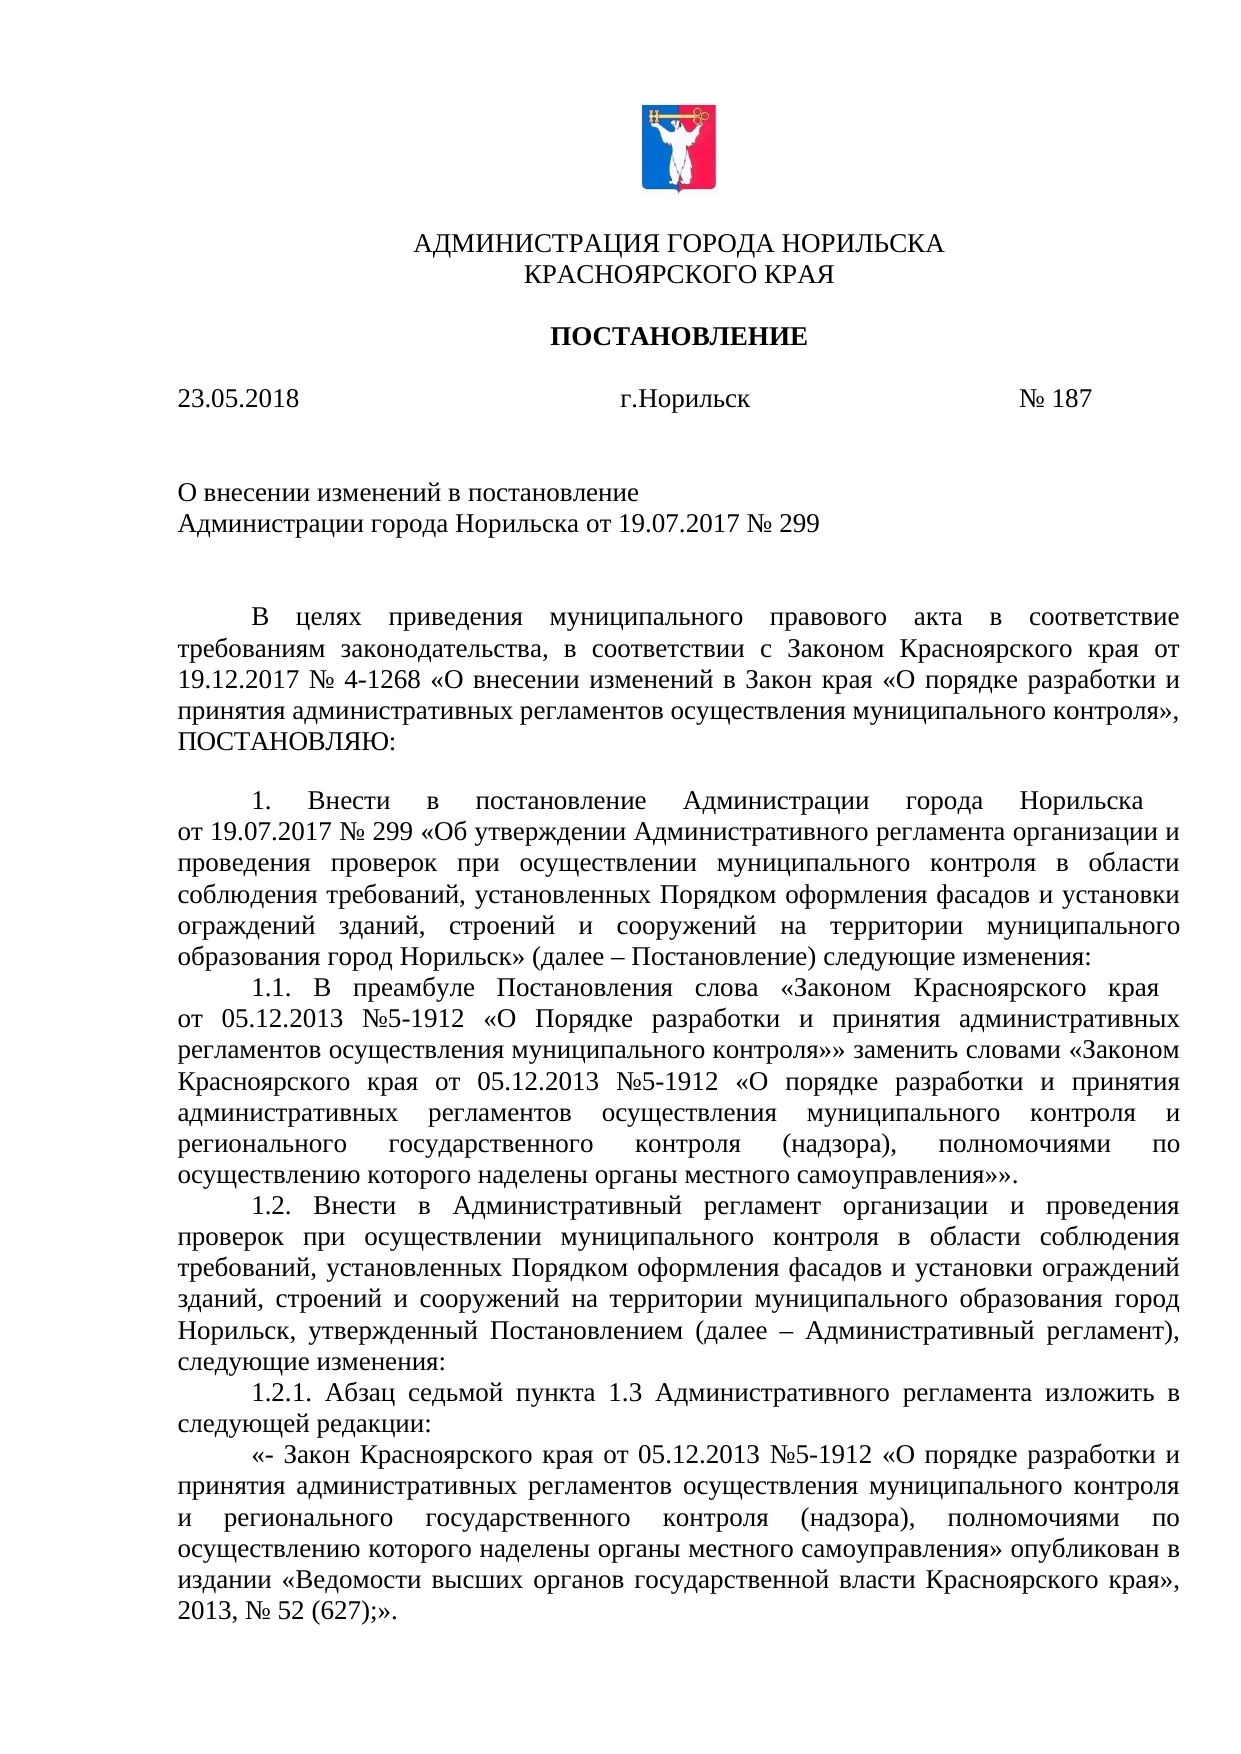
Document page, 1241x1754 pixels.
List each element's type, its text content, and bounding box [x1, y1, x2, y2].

text ПОСТАНОВЛЕНИЕ [177, 320, 1181, 351]
text О внесении изменений в постановление [177, 476, 1181, 507]
text ПОСТАНОВЛЯЮ: [177, 725, 1181, 756]
text Администрации города Норильска от 19.07.2017 № 299 [177, 507, 1181, 538]
text 23.05.2018 г.Норильск № 187 [177, 382, 1181, 414]
text В целях приведения муниципального правового акта в соответствие требованиям законодательства, в соответствии с Законом Красноярского края от 19.12.2017 № 4-1268 «О внесении изменений в Закон края «О порядке разработки и принятия административных регламентов осуществления муниципального контроля», [177, 601, 1181, 725]
text 1.2. Внести в Административный регламент организации и проведения проверок при осуществлении муниципального контроля в области соблюдения требований, установленных Порядком оформления фасадов и установки ограждений зданий, строений и сооружений на территории муниципального образования город Норильск, утвержденный Постановлением (далее – Административный регламент), следующие изменения: [177, 1189, 1181, 1376]
picture [641, 103, 718, 196]
text АДМИНИСТРАЦИЯ ГОРОДА НОРИЛЬСКА [177, 227, 1181, 258]
text 1.2.1. Абзац седьмой пункта 1.3 Административного регламента изложить в следующей редакции: [177, 1376, 1181, 1438]
text 1.1. В преамбуле Постановления слова «Законом Красноярского края от 05.12.2013 №5-1912 «О Порядке разработки и принятия административных регламентов осуществления муниципального контроля»» заменить словами «Законом Красноярского края от 05.12.2013 №5-1912 «О порядке разработки и принятия административных регламентов осуществления муниципального контроля и регионального государственного контроля (надзора), полномочиями по осуществлению которого наделены органы местного самоуправления»». [177, 971, 1181, 1189]
text 1. Внести в постановление Администрации города Норильска от 19.07.2017 № 299 «Об утверждении Административного регламента организации и проведения проверок при осуществлении муниципального контроля в области соблюдения требований, установленных Порядком оформления фасадов и установки ограждений зданий, строений и сооружений на территории муниципального образования город Норильск» (далее – Постановление) следующие изменения: [177, 784, 1181, 971]
text КРАСНОЯРСКОГО КРАЯ [177, 258, 1181, 289]
text «- Закон Красноярского края от 05.12.2013 №5-1912 «О порядке разработки и принятия административных регламентов осуществления муниципального контроля и регионального государственного контроля (надзора), полномочиями по осуществлению которого наделены органы местного самоуправления» опубликован в издании «Ведомости высших органов государственной власти Красноярского края», 2013, № 52 (627);». [177, 1438, 1181, 1625]
